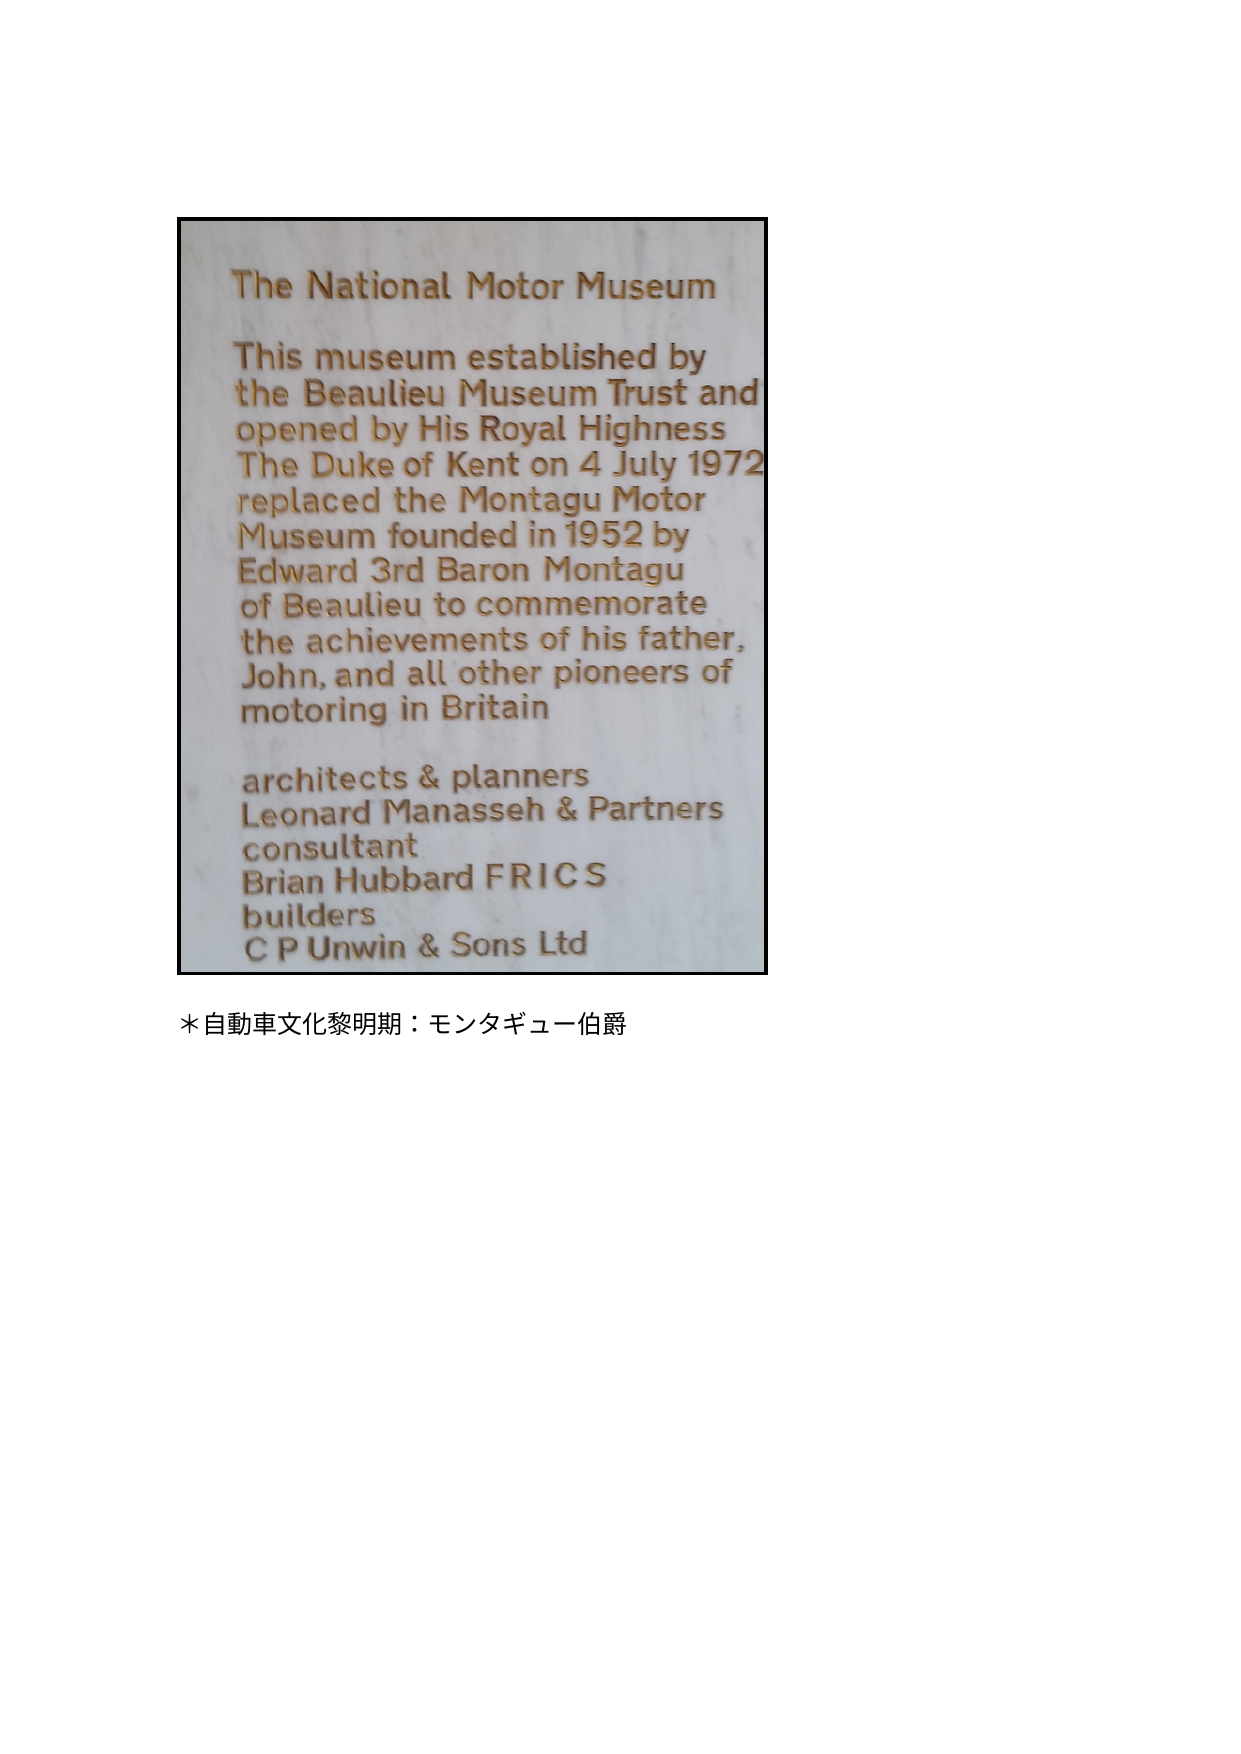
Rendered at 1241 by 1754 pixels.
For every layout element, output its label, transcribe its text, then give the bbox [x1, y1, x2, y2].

text ＊自動車文化黎明期：モンタギュー伯爵 [177, 1004, 1063, 1042]
picture [181, 221, 764, 972]
